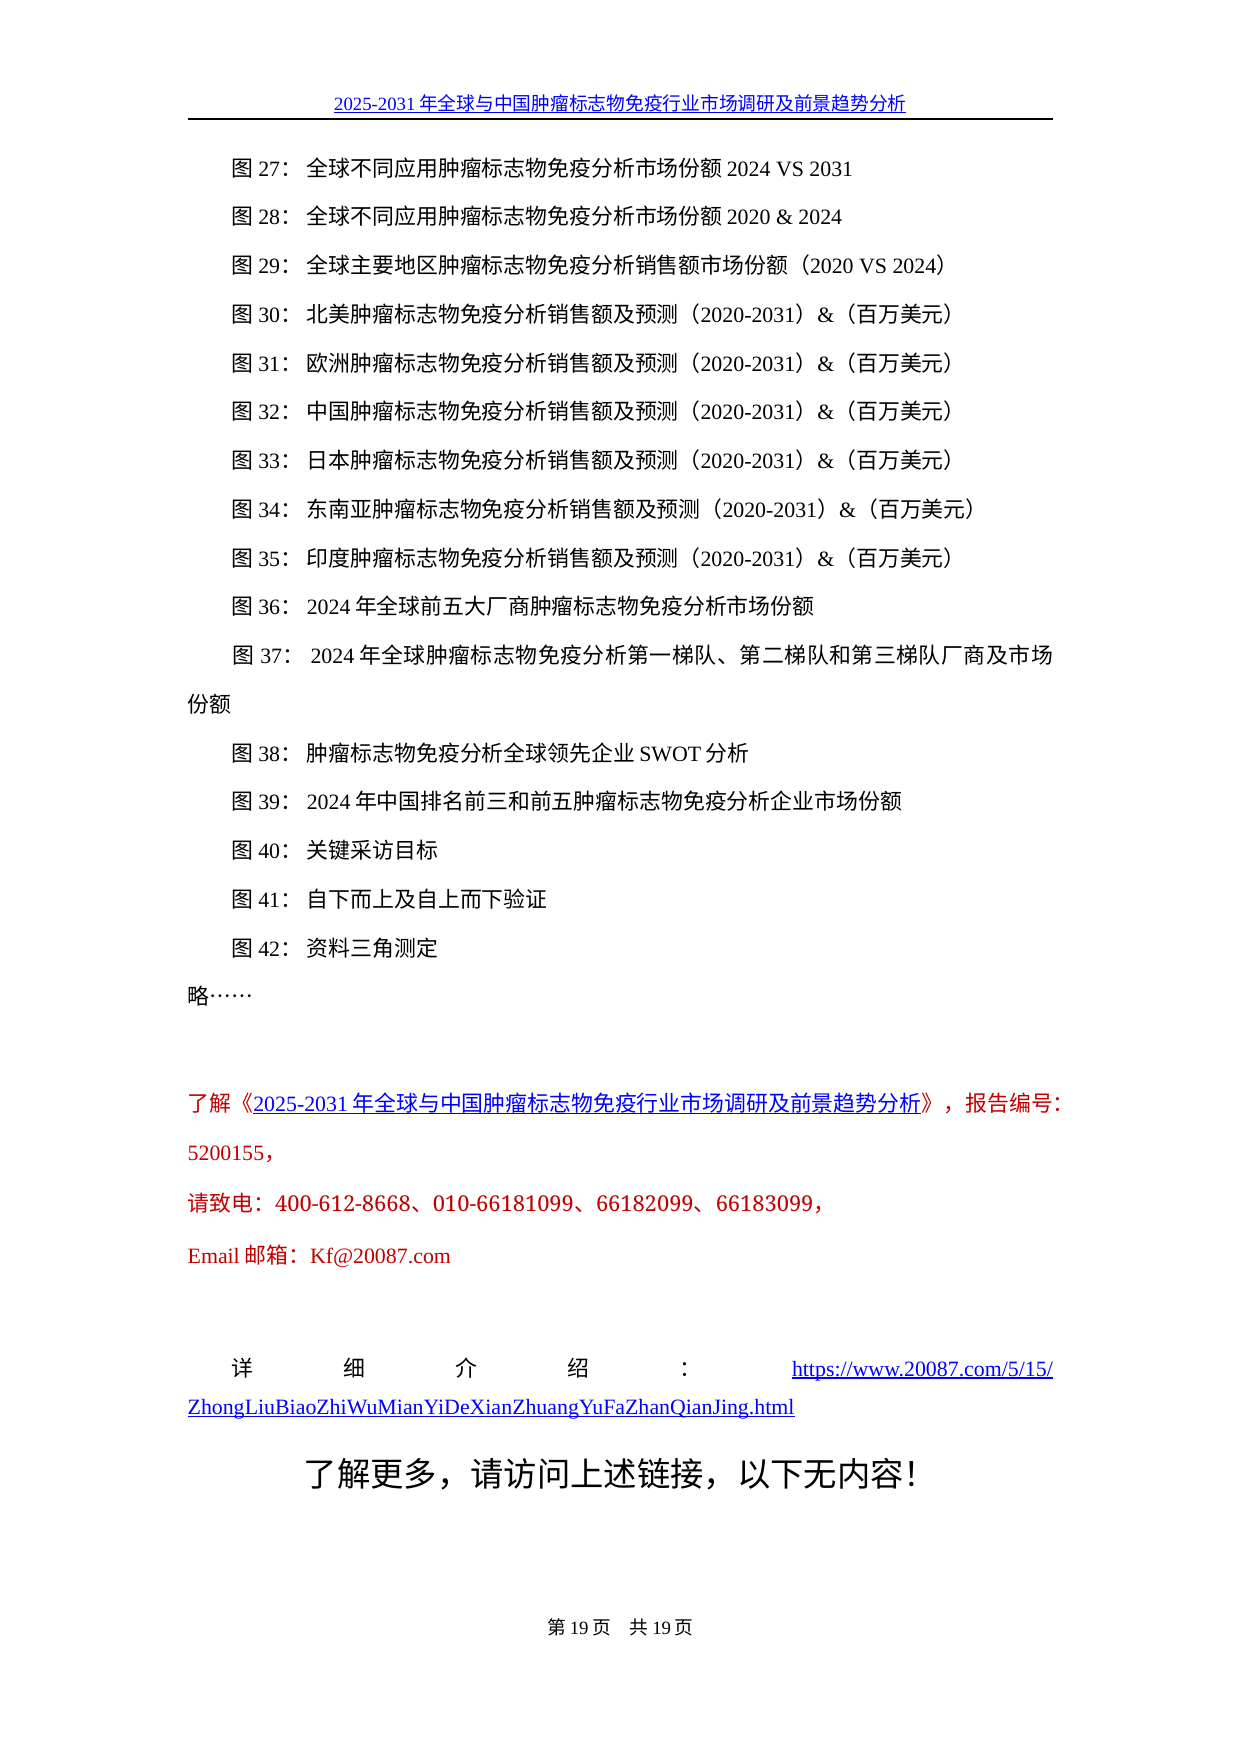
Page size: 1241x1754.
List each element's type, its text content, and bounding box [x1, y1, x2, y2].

text Email邮箱：Kf@20087.com [187, 1237, 1053, 1270]
text 详细介绍：https://www.20087.com/5/15/ZhongLiuBiaoZhiWuMianYiDeXianZhuangYuFaZhanQianJing.html [187, 1350, 1053, 1423]
text 了解《2025-2031年全球与中国肿瘤标志物免疫行业市场调研及前景趋势分析》，报告编号：5200155， [187, 1085, 1053, 1167]
text 请致电：400-612-8668、010-66181099、66182099、66183099， [187, 1186, 1053, 1218]
title 了解更多，请访问上述链接，以下无内容！ [187, 1439, 1053, 1504]
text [187, 150, 1053, 1011]
